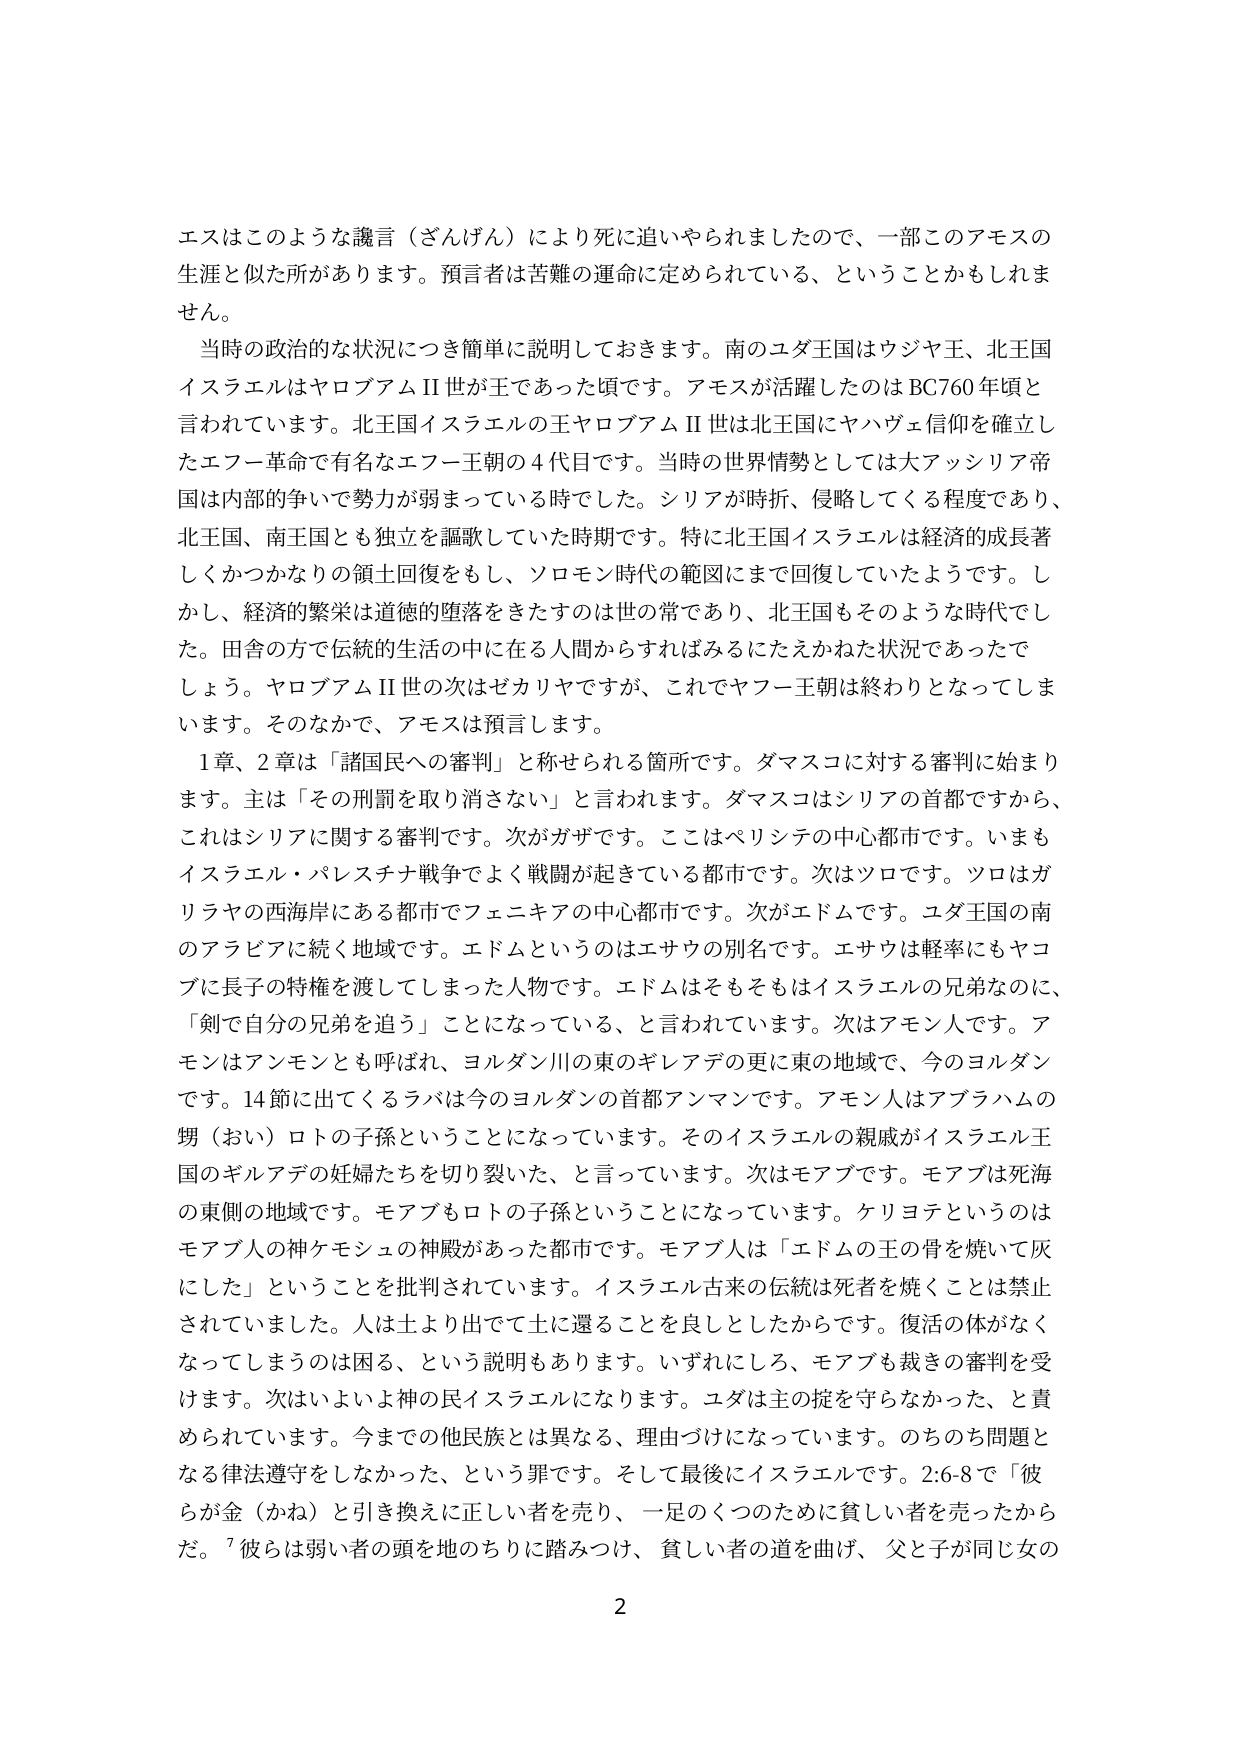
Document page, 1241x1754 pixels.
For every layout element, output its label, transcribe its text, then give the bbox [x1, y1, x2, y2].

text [177, 742, 1063, 1567]
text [177, 217, 1063, 329]
text 当時の政治的な状況につき簡単に説明しておきます。南のユダ王国はウジヤ王、北王国イスラエルはヤロブアムII世が王であった頃です。アモスが活躍したのはBC760年頃と言われています。北王国イスラエルの王ヤロブアムII世は北王国にヤハヴェ信仰を確立したエフー革命で有名なエフー王朝の4代目です。当時の世界情勢としては大アッシリア帝国は内部的争いで勢力が弱まっている時でした。シリアが時折、侵略してくる程度であり、北王国、南王国とも独立を謳歌していた時期です。特に北王国イスラエルは経済的成長著しくかつかなりの領土回復をもし、ソロモン時代の範図にまで回復していたようです。しかし、経済的繁栄は道徳的堕落をきたすのは世の常であり、北王国もそのような時代でした。田舎の方で伝統的生活の中に在る人間からすればみるにたえかねた状況であったでしょう。ヤロブアムII世の次はゼカリヤですが、これでヤフー王朝は終わりとなってしまいます。そのなかで、アモスは預言します。 [177, 329, 1063, 742]
